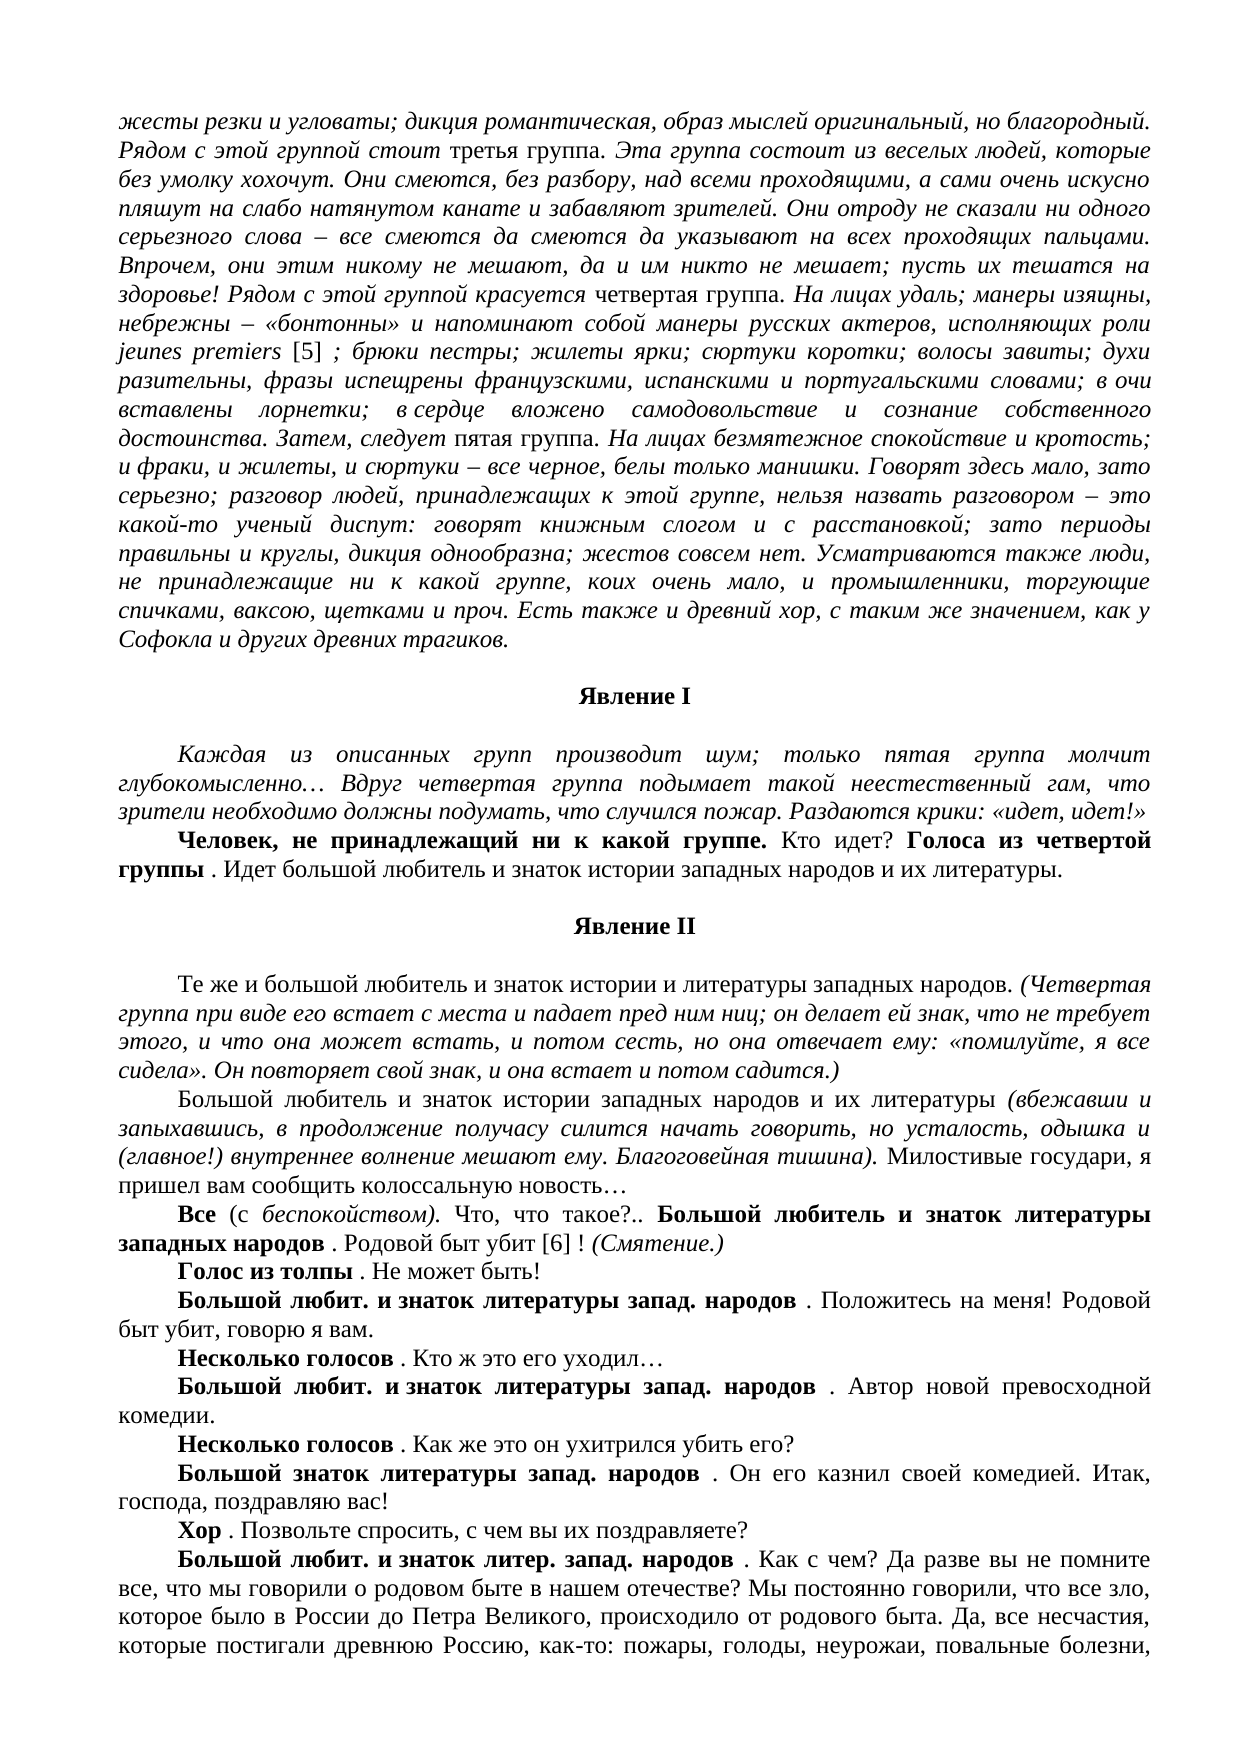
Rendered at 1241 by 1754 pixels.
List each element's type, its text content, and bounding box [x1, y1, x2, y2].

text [118, 1544, 1152, 1659]
text Большой любит. и знаток литературы запад. народов . Положитесь на меня! Родовой быт убит, говорю я вам. [118, 1285, 1152, 1343]
text Хор . Позвольте спросить, с чем вы их поздравляете? [118, 1515, 1152, 1544]
text Те же и большой любитель и знаток истории и литературы западных народов. (Четвертая группа при виде его встает с места и падает пред ним ниц; он делает ей знак, что не требует этого, и что она может встать, и потом сесть, но она отвечает ему: «помилуйте, я все сидела». Он повторяет свой знак, и она встает и потом садится.) [118, 969, 1152, 1084]
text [118, 106, 1152, 653]
text Большой знаток литературы запад. народов . Он его казнил своей комедией. Итак, господа, поздравляю вас! [118, 1458, 1152, 1515]
subtitle Явление I [118, 681, 1152, 710]
text Каждая из описанных групп производит шум; только пятая группа молчит глубокомысленно… Вдруг четвертая группа подымает такой неестественный гам, что зрители необходимо должны подумать, что случился пожар. Раздаются крики: «идет, идет!» [118, 739, 1152, 825]
text Большой любитель и знаток истории западных народов и их литературы (вбежавши и запыхавшись, в продолжение получасу силится начать говорить, но усталость, одышка и (главное!) внутреннее волнение мешают ему. Благоговейная тишина). Милостивые государи, я пришел вам сообщить колоссальную новость… [118, 1084, 1152, 1199]
text Человек, не принадлежащий ни к какой группе. Кто идет? Голоса из четвертой группы . Идет большой любитель и знаток истории западных народов и их литературы. [118, 825, 1152, 883]
text Несколько голосов . Как же это он ухитрился убить его? [118, 1429, 1152, 1458]
text Голос из толпы . Не может быть! [118, 1256, 1152, 1285]
text Несколько голосов . Кто ж это его уходил… [118, 1343, 1152, 1371]
text Большой любит. и знаток литературы запад. народов . Автор новой превосходной комедии. [118, 1371, 1152, 1429]
subtitle Явление II [118, 911, 1152, 940]
text Все (с беспокойством). Что, что такое?.. Большой любитель и знаток литературы западных народов . Родовой быт убит [6] ! (Смятение.) [118, 1199, 1152, 1256]
